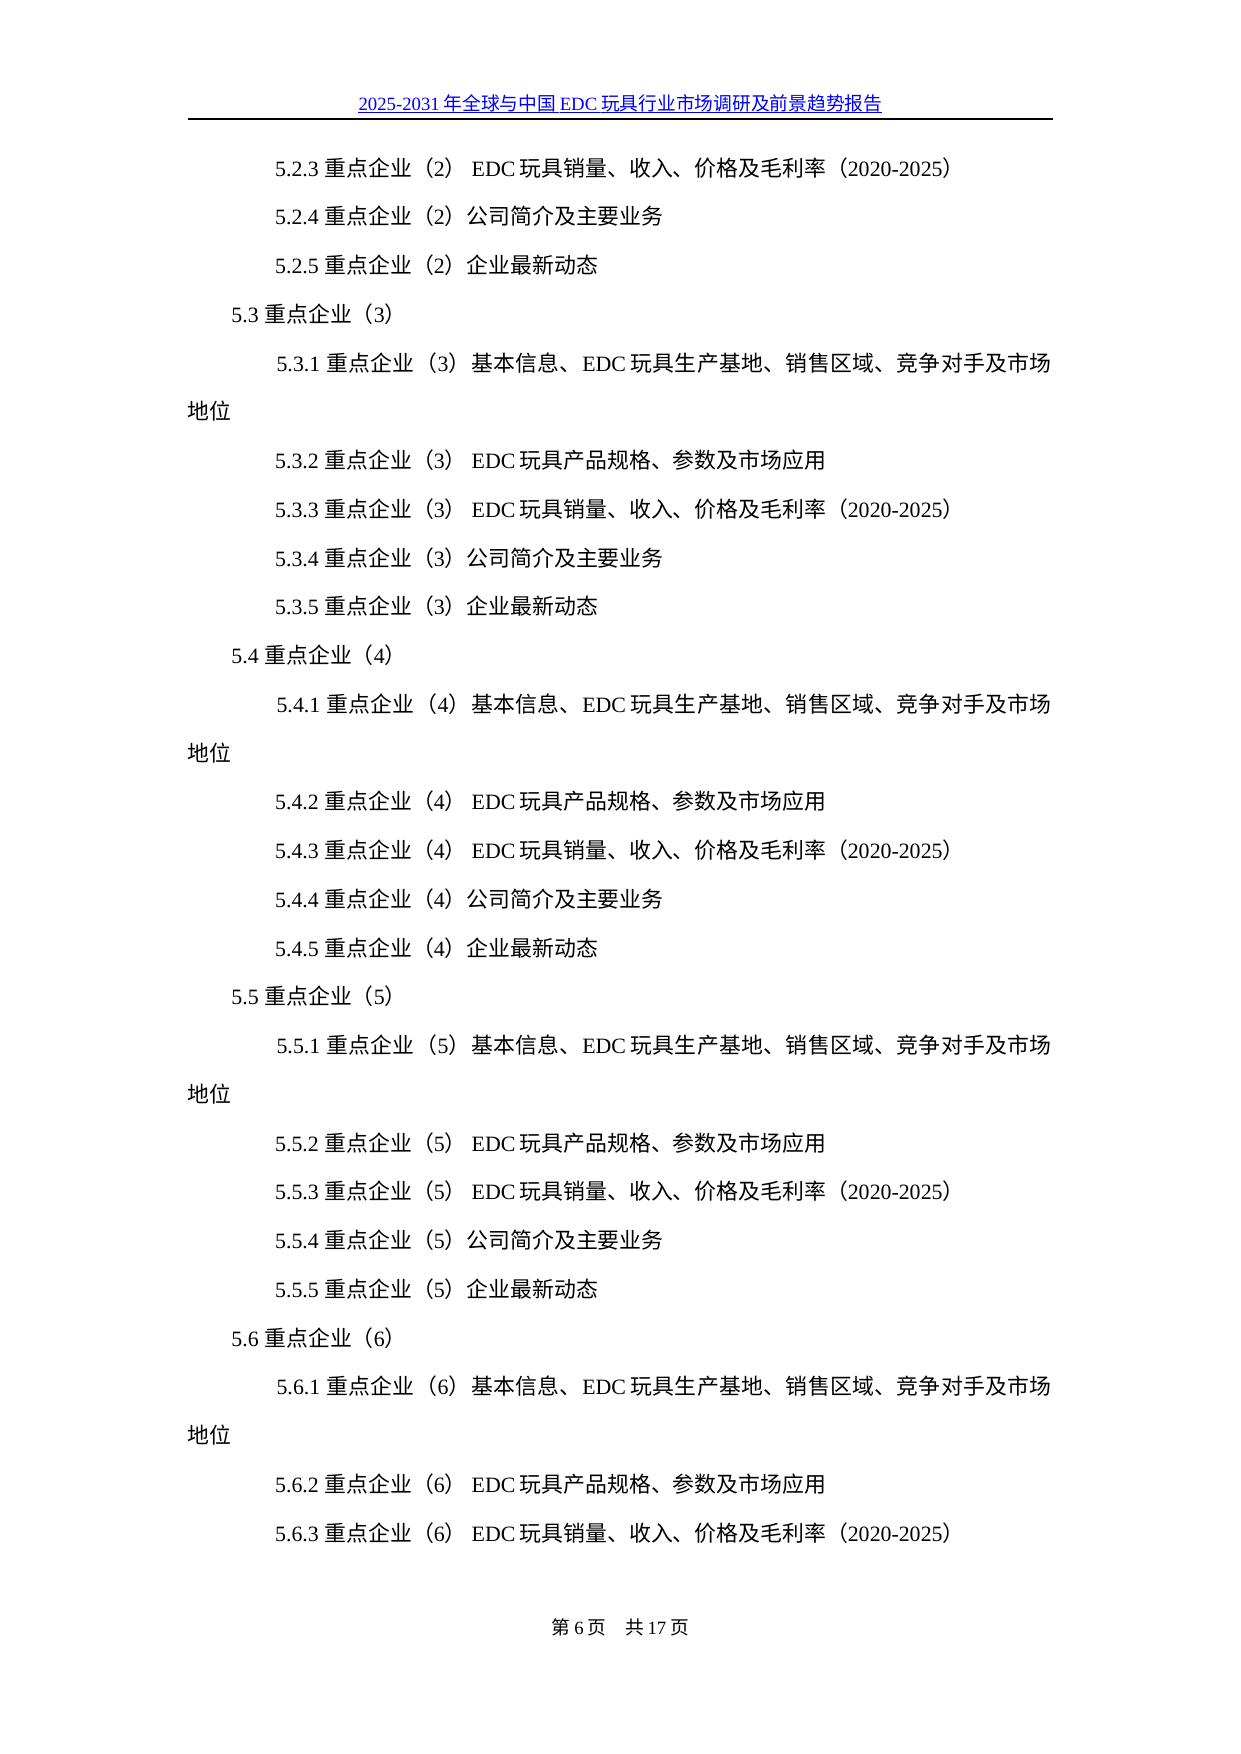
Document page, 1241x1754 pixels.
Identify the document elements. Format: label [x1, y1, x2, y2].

text [187, 150, 1053, 1548]
